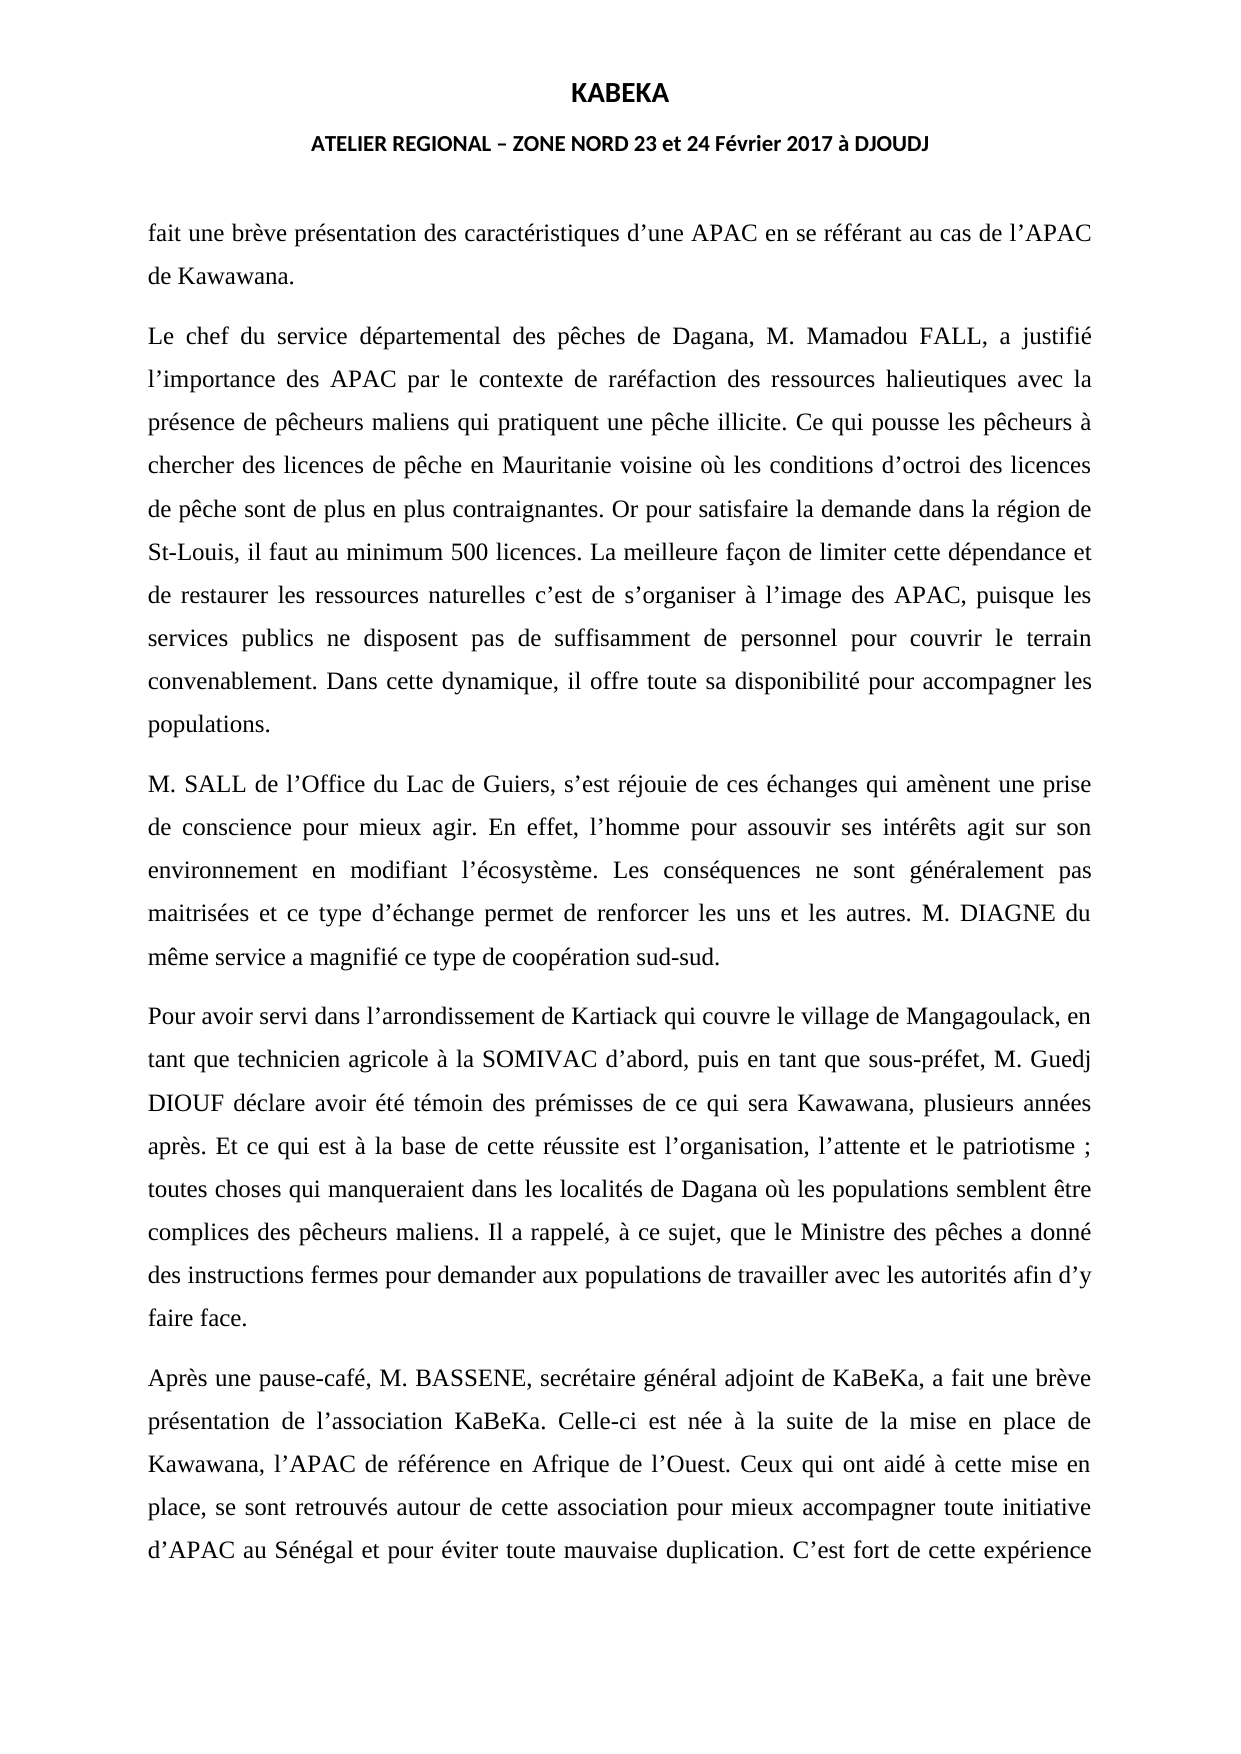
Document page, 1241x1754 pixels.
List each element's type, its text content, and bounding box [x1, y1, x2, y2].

text Pour avoir servi dans l’arrondissement de Kartiack qui couvre le village de Mangagoulack, en tant que technicien agricole à la SOMIVAC d’abord, puis en tant que sous-préfet, M. Guedj DIOUF déclare avoir été témoin des prémisses de ce qui sera Kawawana, plusieurs années après. Et ce qui est à la base de cette réussite est l’organisation, l’attente et le patriotisme ; toutes choses qui manqueraient dans les localités de Dagana où les populations semblent être complices des pêcheurs maliens. Il a rappelé, à ce sujet, que le Ministre des pêches a donné des instructions fermes pour demander aux populations de travailler avec les autorités afin d’y faire face. [148, 1001, 1093, 1332]
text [148, 218, 1093, 290]
text M. SALL de l’Office du Lac de Guiers, s’est réjouie de ces échanges qui amènent une prise de conscience pour mieux agir. En effet, l’homme pour assouvir ses intérêts agit sur son environnement en modifiant l’écosystème. Les conséquences ne sont généralement pas maitrisées et ce type d’échange permet de renforcer les uns et les autres. M. DIAGNE du même service a magnifié ce type de coopération sud-sud. [148, 769, 1093, 970]
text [148, 1363, 1093, 1564]
text Le chef du service départemental des pêches de Dagana, M. Mamadou FALL, a justifié l’importance des APAC par le contexte de raréfaction des ressources halieutiques avec la présence de pêcheurs maliens qui pratiquent une pêche illicite. Ce qui pousse les pêcheurs à chercher des licences de pêche en Mauritanie voisine où les conditions d’octroi des licences de pêche sont de plus en plus contraignantes. Or pour satisfaire la demande dans la région de St-Louis, il faut au minimum 500 licences. La meilleure façon de limiter cette dépendance et de restaurer les ressources naturelles c’est de s’organiser à l’image des APAC, puisque les services publics ne disposent pas de suffisamment de personnel pour couvrir le terrain convenablement. Dans cette dynamique, il offre toute sa disponibilité pour accompagner les populations. [148, 321, 1093, 738]
